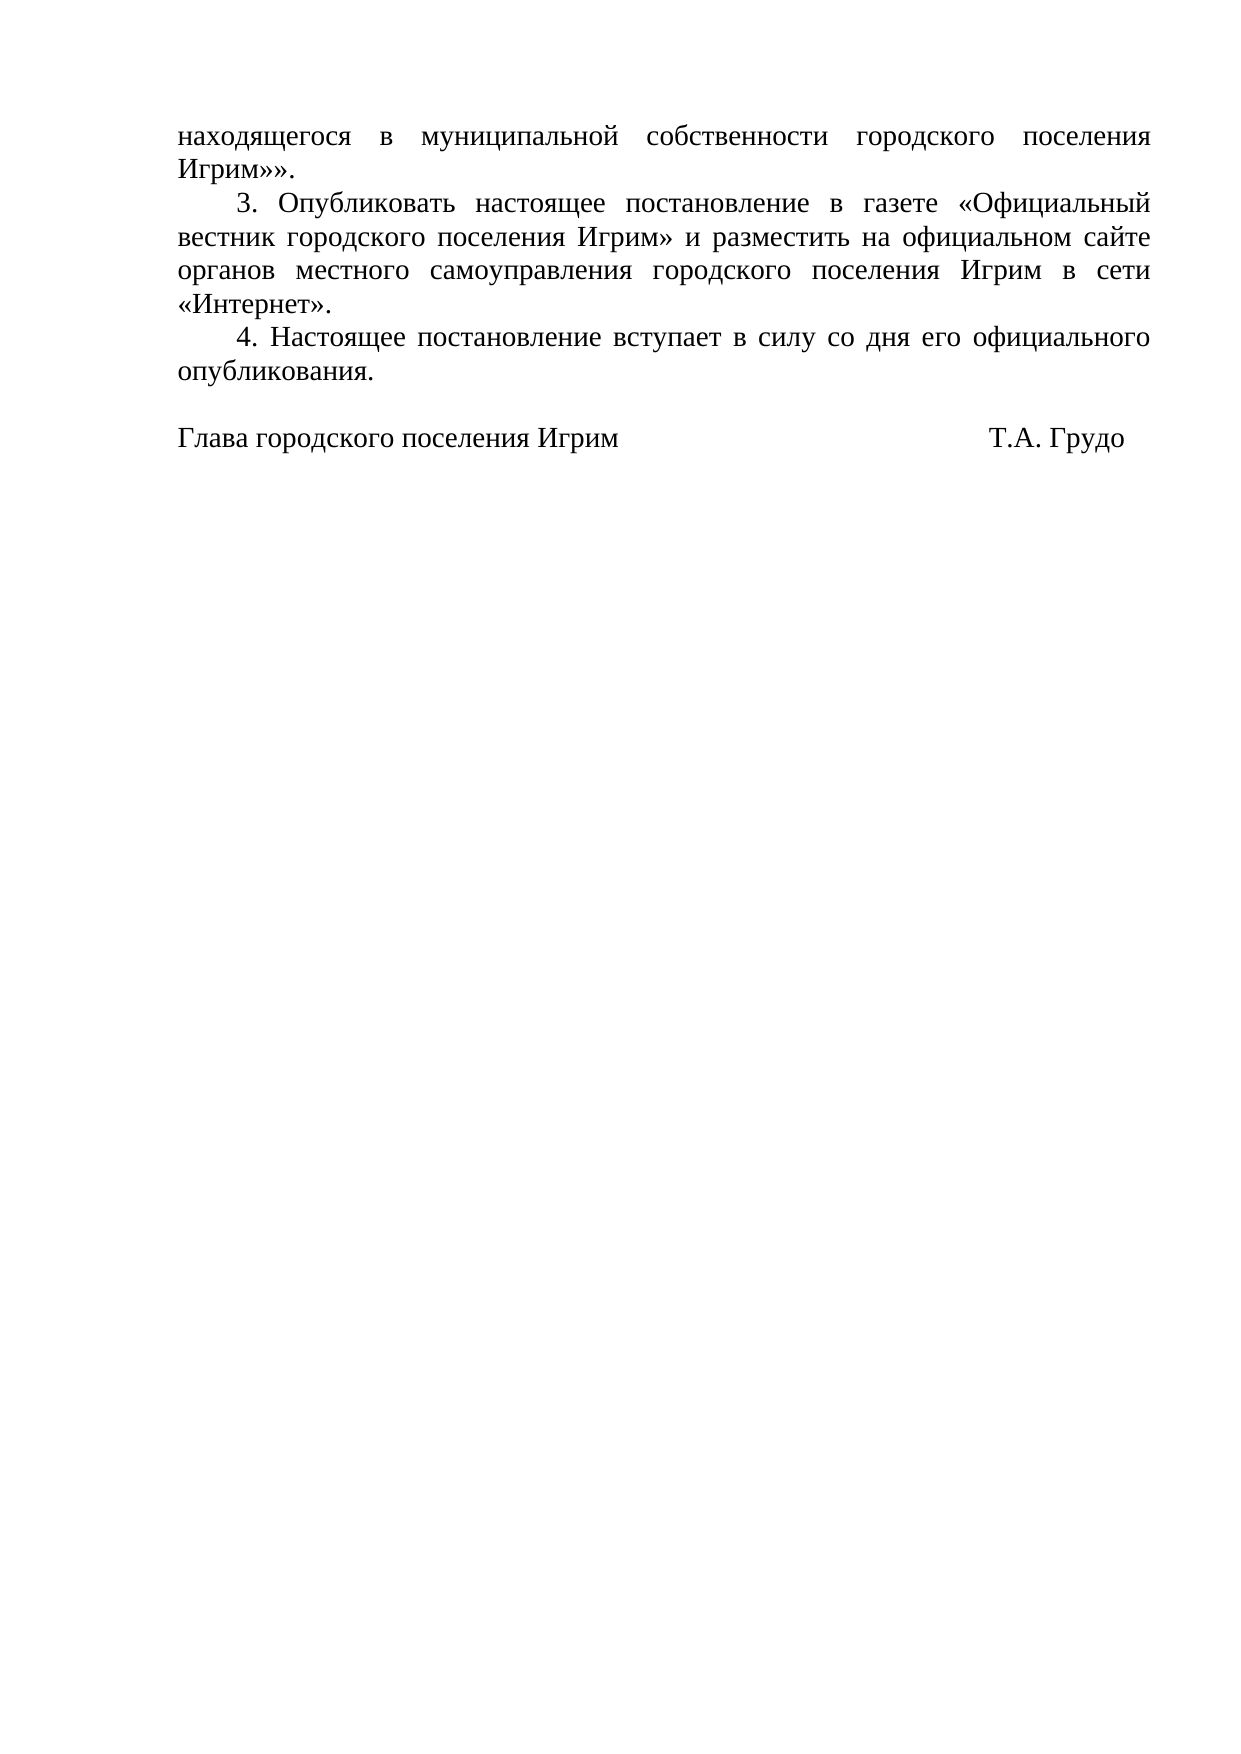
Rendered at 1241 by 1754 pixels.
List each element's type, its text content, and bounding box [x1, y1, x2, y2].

text 3. Опубликовать настоящее постановление в газете «Официальный вестник городского поселения Игрим» и разместить на официальном сайте органов местного самоуправления городского поселения Игрим в сети «Интернет». [177, 185, 1152, 319]
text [177, 118, 1152, 185]
text 4. Настоящее постановление вступает в силу со дня его официального опубликования. [177, 319, 1152, 386]
text Глава городского поселения Игрим Т.А. Грудо [177, 420, 1152, 453]
